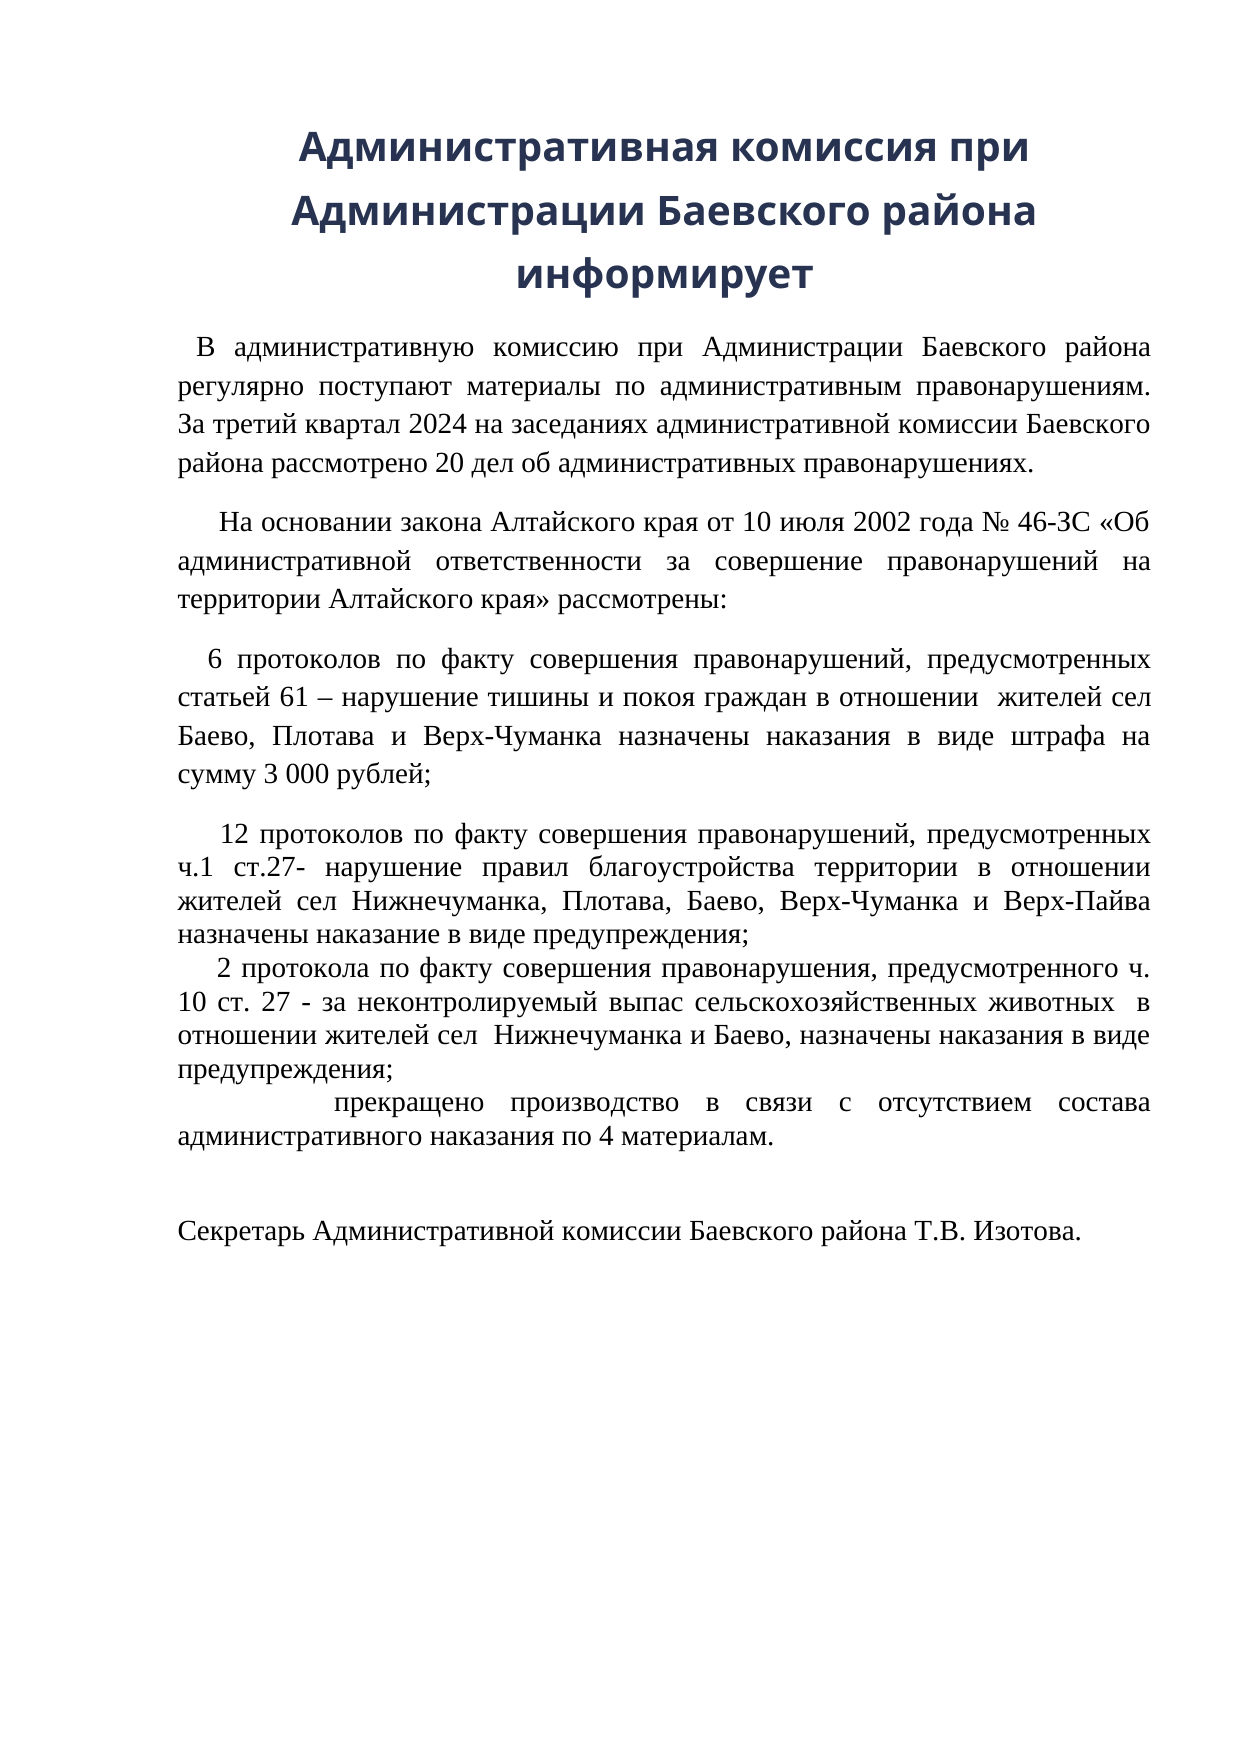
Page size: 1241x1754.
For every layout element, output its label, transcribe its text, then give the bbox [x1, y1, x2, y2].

text Секретарь Административной комиссии Баевского района Т.В. Изотова. [177, 1213, 1152, 1247]
text 12 протоколов по факту совершения правонарушений, предусмотренных ч.1 ст.27- нарушение правил благоустройства территории в отношении жителей сел Нижнечуманка, Плотава, Баево, Верх-Чуманка и Верх-Пайва назначены наказание в виде предупреждения; [177, 816, 1152, 950]
text прекращено производство в связи с отсутствием состава административного наказания по 4 материалам. [177, 1084, 1152, 1151]
text 6 протоколов по факту совершения правонарушений, предусмотренных статьей 61 – нарушение тишины и покоя граждан в отношении жителей сел Баево, Плотава и Верх-Чуманка назначены наказания в виде штрафа на сумму 3 000 рублей; [177, 641, 1152, 790]
text Административная комиссия при Администрации Баевского района информирует [177, 118, 1152, 301]
text В административную комиссию при Администрации Баевского района регулярно поступают материалы по административным правонарушениям. За третий квартал 2024 на заседаниях административной комиссии Баевского района рассмотрено 20 дел об административных правонарушениях. [177, 329, 1152, 479]
text На основании закона Алтайского края от 10 июля 2002 года № 46-ЗС «Об административной ответственности за совершение правонарушений на территории Алтайского края» рассмотрены: [177, 504, 1152, 615]
text 2 протокола по факту совершения правонарушения, предусмотренного ч. 10 ст. 27 - за неконтролируемый выпас сельскохозяйственных животных в отношении жителей сел Нижнечуманка и Баево, назначены наказания в виде предупреждения; [177, 950, 1152, 1084]
